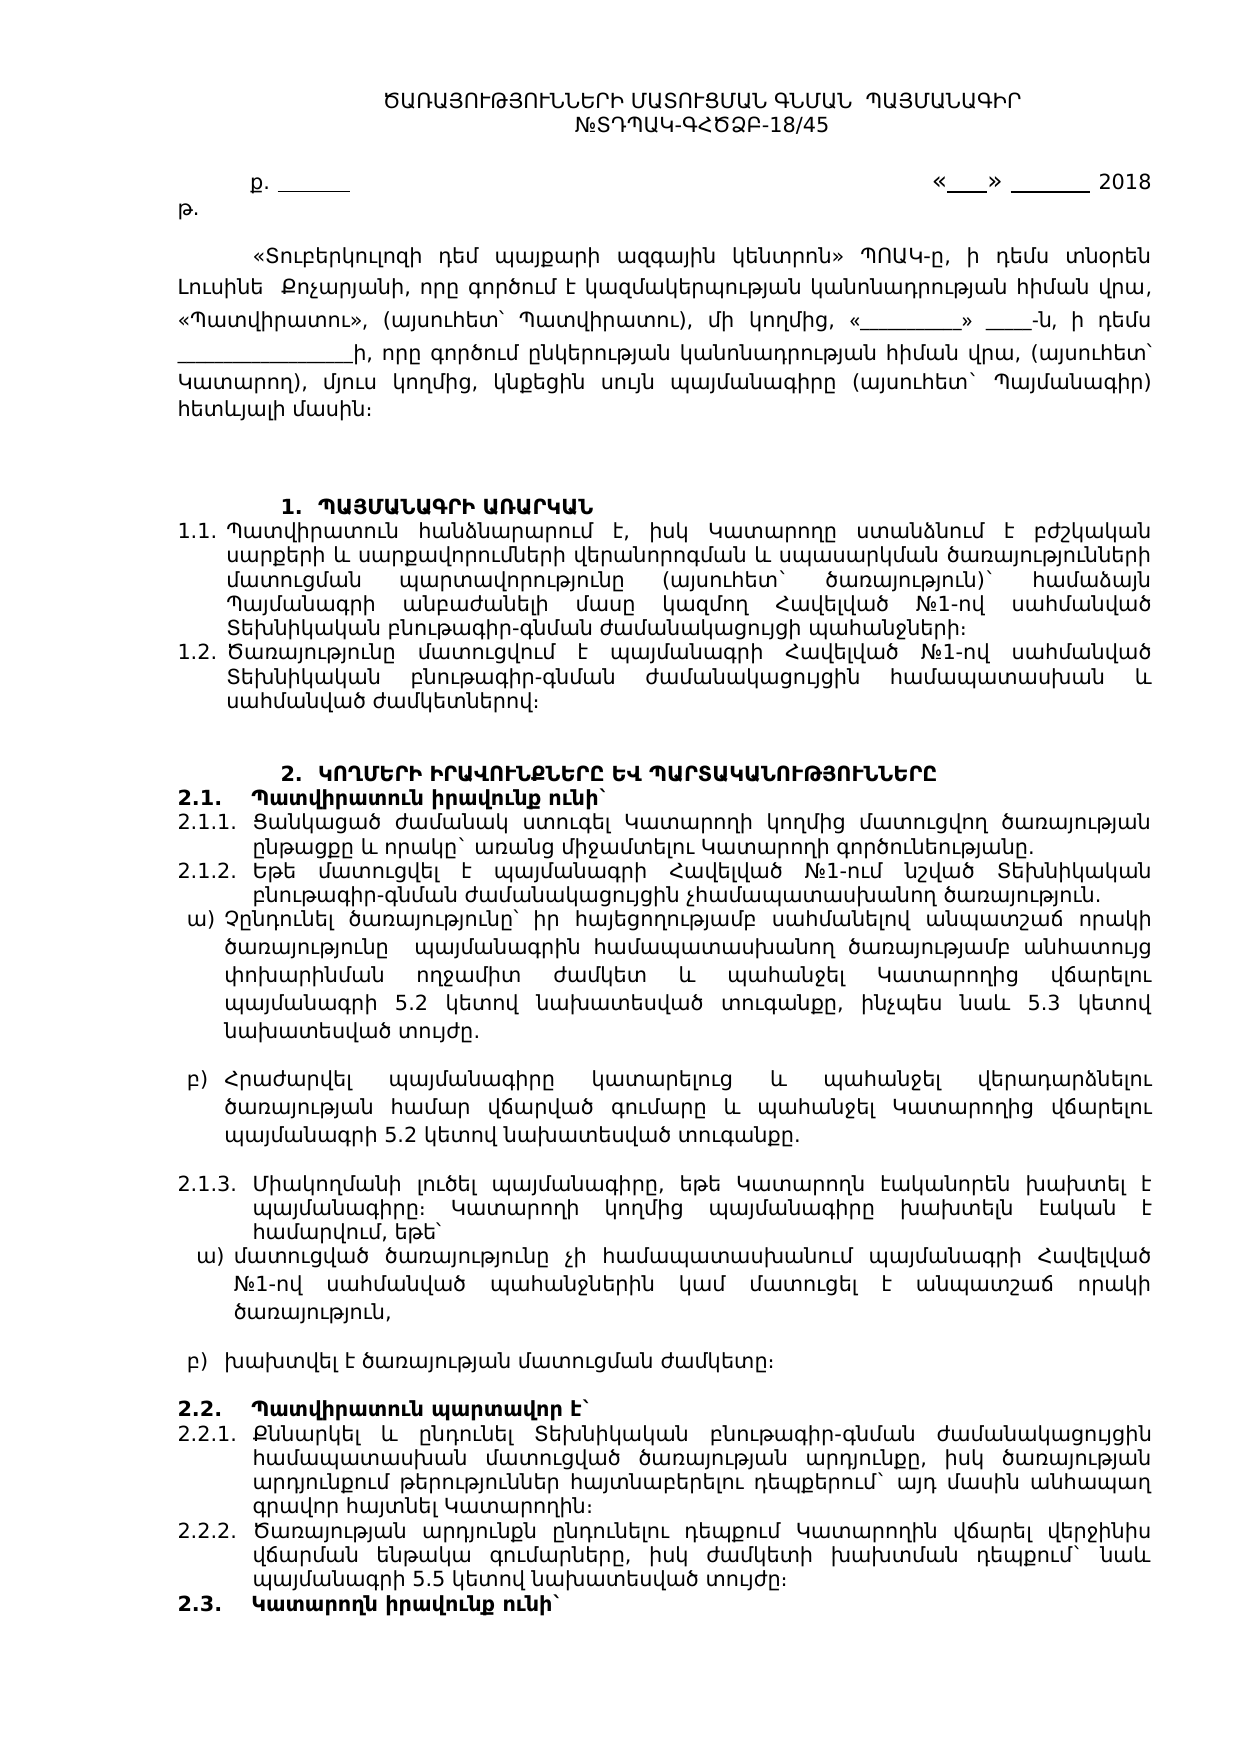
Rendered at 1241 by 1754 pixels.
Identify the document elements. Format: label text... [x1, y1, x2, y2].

list Պատվիրատուն պարտավոր է` [177, 1397, 1152, 1422]
list ԿՈՂՄԵՐԻ ԻՐԱՎՈՒՆՔՆԵՐԸ ԵՎ ՊԱՐՏԱԿԱՆՈՒԹՅՈՒՆՆԵՐԸ [280, 762, 1152, 786]
list Քննարկել և ընդունել Տեխնիկական բնութագիր-գնման ժամանակացույցին համապատասխան մատուցված ծառայության արդյունքը, իսկ ծառայության արդյունքում թերություններ հայտնաբերելու դեպքերում` այդ մասին անհապաղ գրավոր հայտնել Կատարողին։ [177, 1422, 1152, 1519]
list Ծառայության արդյունքն ընդունելու դեպքում Կատարողին վճարել վերջինիս վճարման ենթակա գումարները, իսկ ժամկետի խախտման դեպքում` նաև պայմանագրի 5.5 կետով նախատեսված տույժը։ [177, 1519, 1152, 1592]
text բ) խախտվել է ծառայության մատուցման ժամկետը։ [187, 1349, 1152, 1373]
list Եթե մատուցվել է պայմանագրի Հավելված №1-ում նշված Տեխնիկական բնութագիր-գնման ժամանակացույցին չհամապատասխանող ծառայություն. [177, 859, 1152, 907]
text ք. « » 2018 թ. [177, 166, 1152, 220]
list ՊԱՅՄԱՆԱԳՐԻ ԱՌԱՐԿԱՆ [280, 495, 1152, 519]
list Կատարողն իրավունք ունի` [177, 1592, 1152, 1616]
list Ծառայությունը մատուցվում է պայմանագրի Հավելված №1-ով սահմանված Տեխնիկական բնութագիր-գնման ժամանակացույցին համապատասխան և սահմանված ժամկետներով։ [177, 640, 1152, 713]
text №ՏԴՊԱԿ-ԳՀԾՁԲ-18/45 [177, 113, 1152, 137]
text ԾԱՌԱՅՈՒԹՅՈՒՆՆԵՐԻ ՄԱՏՈՒՑՄԱՆ ԳՆՄԱՆ ՊԱՅՄԱՆԱԳԻՐ [177, 89, 1152, 113]
text «Տուբերկուլոզի դեմ պայքարի ազգային կենտրոն» ՊՈԱԿ-ը, ի դեմս տնօրեն Լուսինե Քոչարյանի, որը գործում է կազմակերպության կանոնադրության հիման վրա, «Պատվիրատու», (այսուհետ՝ Պատվիրատու), մի կողմից, «___________» _____-ն, ի դեմս ___________________ի, որը գործում ընկերության կանոնադրության հիման վրա, (այսուհետ՝ Կատարող), մյուս կողմից, կնքեցին սույն պայմանագիրը (այսուհետ` Պայմանագիր) հետևյալի մասին։ [177, 244, 1152, 422]
list Ցանկացած ժամանակ ստուգել Կատարողի կողմից մատուցվող ծառայության ընթացքը և որակը` առանց միջամտելու Կատարողի գործունեությանը. [177, 810, 1152, 859]
text ա) Չընդունել ծառայությունը՝ իր հայեցողությամբ սահմանելով անպատշաճ որակի ծառայությունը պայմանագրին համապատասխանող ծառայությամբ անհատույց փոխարինման ողջամիտ ժամկետ և պահանջել Կատարողից վճարելու պայմանագրի 5.2 կետով նախատեսված տուգանքը, ինչպես նաև 5.3 կետով նախատեսված տույժը. [187, 907, 1152, 1043]
text բ) Հրաժարվել պայմանագիրը կատարելուց և պահանջել վերադարձնելու ծառայության համար վճարված գումարը և պահանջել Կատարողից վճարելու պայմանագրի 5.2 կետով նախատեսված տուգանքը. [187, 1067, 1152, 1147]
list Միակողմանի լուծել պայմանագիրը, եթե Կատարողն էականորեն խախտել է պայմանագիրը։ Կատարողի կողմից պայմանագիրը խախտելն էական է համարվում, եթե՝ [177, 1172, 1152, 1244]
list Պատվիրատուն հանձնարարում է, իսկ Կատարողը ստանձնում է բժշկական սարքերի և սարքավորումների վերանորոգման և սպասարկման ծառայությունների մատուցման պարտավորությունը (այսուհետ` ծառայություն)` համաձայն Պայմանագրի անբաժանելի մասը կազմող Հավելված №1-ով սահմանված Տեխնիկական բնութագիր-գնման ժամանակացույցի պահանջների։ [177, 519, 1152, 640]
text ա) մատուցված ծառայությունը չի համապատասխանում պայմանագրի Հավելված №1-ով սահմանված պահանջներին կամ մատուցել է անպատշաճ որակի ծառայություն, [196, 1244, 1152, 1324]
list Պատվիրատուն իրավունք ունի` [177, 786, 1152, 810]
